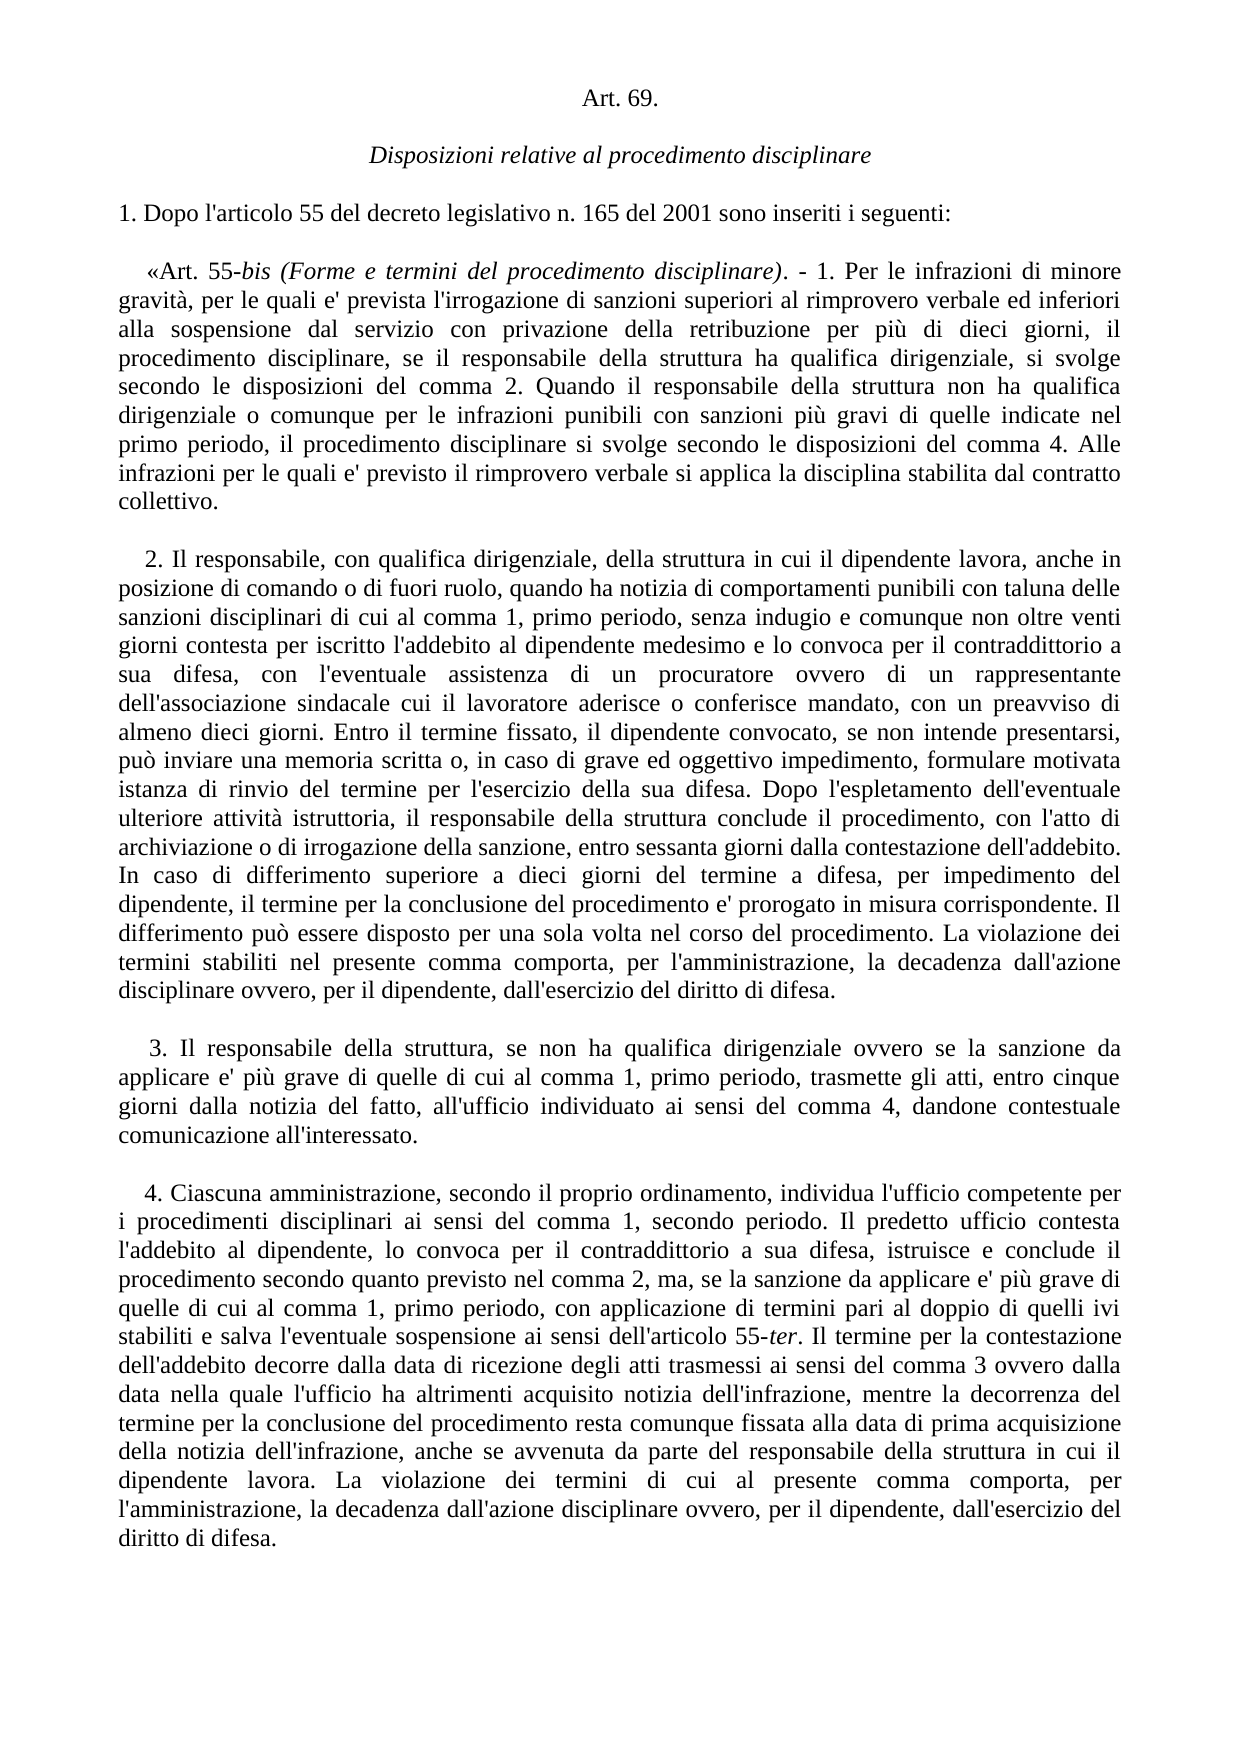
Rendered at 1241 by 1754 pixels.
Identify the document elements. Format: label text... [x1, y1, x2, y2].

text Art. 69. [118, 83, 1122, 111]
text «Art. 55-bis (Forme e termini del procedimento disciplinare). - 1. Per le infrazioni di minore gravità, per le quali e' prevista l'irrogazione di sanzioni superiori al rimprovero verbale ed inferiori alla sospensione dal servizio con privazione della retribuzione per più di dieci giorni, il procedimento disciplinare, se il responsabile della struttura ha qualifica dirigenziale, si svolge secondo le disposizioni del comma 2. Quando il responsabile della struttura non ha qualifica dirigenziale o comunque per le infrazioni punibili con sanzioni più gravi di quelle indicate nel primo periodo, il procedimento disciplinare si svolge secondo le disposizioni del comma 4. Alle infrazioni per le quali e' previsto il rimprovero verbale si applica la disciplina stabilita dal contratto collettivo. [118, 256, 1122, 515]
text 2. Il responsabile, con qualifica dirigenziale, della struttura in cui il dipendente lavora, anche in posizione di comando o di fuori ruolo, quando ha notizia di comportamenti punibili con taluna delle sanzioni disciplinari di cui al comma 1, primo periodo, senza indugio e comunque non oltre venti giorni contesta per iscritto l'addebito al dipendente medesimo e lo convoca per il contraddittorio a sua difesa, con l'eventuale assistenza di un procuratore ovvero di un rappresentante dell'associazione sindacale cui il lavoratore aderisce o conferisce mandato, con un preavviso di almeno dieci giorni. Entro il termine fissato, il dipendente convocato, se non intende presentarsi, può inviare una memoria scritta o, in caso di grave ed oggettivo impedimento, formulare motivata istanza di rinvio del termine per l'esercizio della sua difesa. Dopo l'espletamento dell'eventuale ulteriore attività istruttoria, il responsabile della struttura conclude il procedimento, con l'atto di archiviazione o di irrogazione della sanzione, entro sessanta giorni dalla contestazione dell'addebito. In caso di differimento superiore a dieci giorni del termine a difesa, per impedimento del dipendente, il termine per la conclusione del procedimento e' prorogato in misura corrispondente. Il differimento può essere disposto per una sola volta nel corso del procedimento. La violazione dei termini stabiliti nel presente comma comporta, per l'amministrazione, la decadenza dall'azione disciplinare ovvero, per il dipendente, dall'esercizio del diritto di difesa. [118, 544, 1122, 1004]
text 1. Dopo l'articolo 55 del decreto legislativo n. 165 del 2001 sono inseriti i seguenti: [118, 198, 1122, 227]
text 3. Il responsabile della struttura, se non ha qualifica dirigenziale ovvero se la sanzione da applicare e' più grave di quelle di cui al comma 1, primo periodo, trasmette gli atti, entro cinque giorni dalla notizia del fatto, all'ufficio individuato ai sensi del comma 4, dandone contestuale comunicazione all'interessato. [118, 1033, 1122, 1148]
text Disposizioni relative al procedimento disciplinare [118, 141, 1122, 169]
text 4. Ciascuna amministrazione, secondo il proprio ordinamento, individua l'ufficio competente per i procedimenti disciplinari ai sensi del comma 1, secondo periodo. Il predetto ufficio contesta l'addebito al dipendente, lo convoca per il contraddittorio a sua difesa, istruisce e conclude il procedimento secondo quanto previsto nel comma 2, ma, se la sanzione da applicare e' più grave di quelle di cui al comma 1, primo periodo, con applicazione di termini pari al doppio di quelli ivi stabiliti e salva l'eventuale sospensione ai sensi dell'articolo 55-ter. Il termine per la contestazione dell'addebito decorre dalla data di ricezione degli atti trasmessi ai sensi del comma 3 ovvero dalla data nella quale l'ufficio ha altrimenti acquisito notizia dell'infrazione, mentre la decorrenza del termine per la conclusione del procedimento resta comunque fissata alla data di prima acquisizione della notizia dell'infrazione, anche se avvenuta da parte del responsabile della struttura in cui il dipendente lavora. La violazione dei termini di cui al presente comma comporta, per l'amministrazione, la decadenza dall'azione disciplinare ovvero, per il dipendente, dall'esercizio del diritto di difesa. [118, 1178, 1122, 1551]
